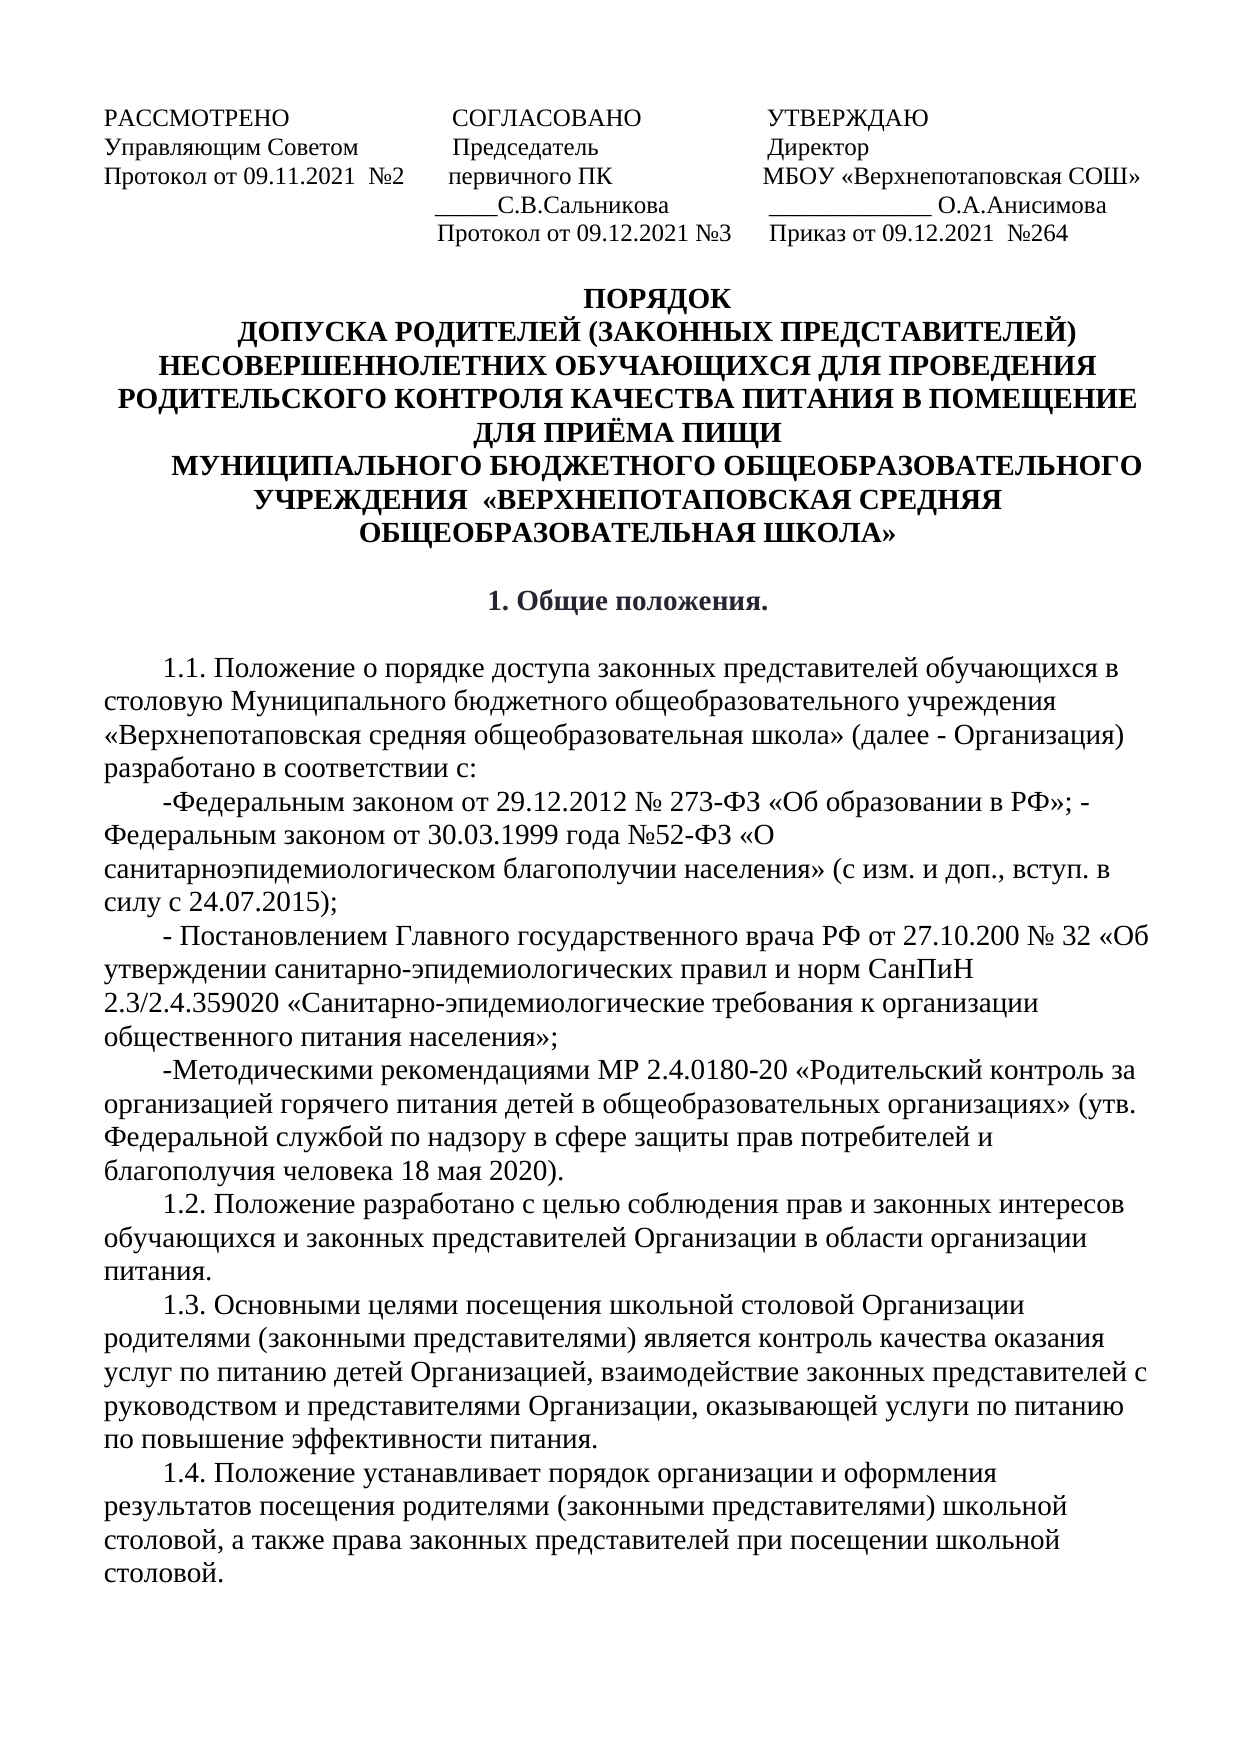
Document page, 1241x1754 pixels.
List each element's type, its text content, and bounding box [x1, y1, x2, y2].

text -Федеральным законом от 29.12.2012 № 273-ФЗ «Об образовании в РФ»; -Федеральным законом от 30.03.1999 года №52-ФЗ «О санитарноэпидемиологическом благополучии населения» (с изм. и доп., вступ. в силу с 24.07.2015); [103, 784, 1152, 918]
text 1.1. Положение о порядке доступа законных представителей обучающихся в столовую Муниципального бюджетного общеобразовательного учреждения «Верхнепотаповская средняя общеобразовательная школа» (далее - Организация) разработано в соответствии с: [103, 650, 1152, 784]
text Управляющим Советом Председатель Директор [103, 132, 1152, 161]
text -Методическими рекомендациями MP 2.4.0180-20 «Родительский контроль за организацией горячего питания детей в общеобразовательных организациях» (утв. Федеральной службой по надзору в сфере защиты прав потребителей и благополучия человека 18 мая 2020). [103, 1052, 1152, 1186]
text РАССМОТРЕНО СОГЛАСОВАНО УТВЕРЖДАЮ [103, 103, 1152, 132]
text 1.2. Положение разработано с целью соблюдения прав и законных интересов обучающихся и законных представителей Организации в области организации питания. [103, 1186, 1152, 1287]
text _____С.В.Сальникова _____________ О.А.Анисимова [103, 190, 1152, 218]
text 1.4. Положение устанавливает порядок организации и оформления результатов посещения родителями (законными представителями) школьной столовой, а также права законных представителей при посещении школьной столовой. [103, 1455, 1152, 1589]
text МУНИЦИПАЛЬНОГО БЮДЖЕТНОГО ОБЩЕОБРАЗОВАТЕЛЬНОГО УЧРЕЖДЕНИЯ «ВЕРХНЕПОТАПОВСКАЯ СРЕДНЯЯ ОБЩЕОБРАЗОВАТЕЛЬНАЯ ШКОЛА» [103, 448, 1152, 549]
text Протокол от 09.11.2021 №2 первичного ПК МБОУ «Верхнепотаповская СОШ» [103, 161, 1152, 190]
text 1. Общие положения. [103, 583, 1152, 616]
text - Постановлением Главного государственного врача РФ от 27.10.200 № 32 «Об утверждении санитарно-эпидемиологических правил и норм СанПиН 2.3/2.4.359020 «Санитарно-эпидемиологические требования к организации общественного питания населения»; [103, 918, 1152, 1052]
text Протокол от 09.12.2021 №3 Приказ от 09.12.2021 №264 [103, 218, 1152, 247]
text ДОПУСКА РОДИТЕЛЕЙ (ЗАКОННЫХ ПРЕДСТАВИТЕЛЕЙ) НЕСОВЕРШЕННОЛЕТНИХ ОБУЧАЮЩИХСЯ ДЛЯ ПРОВЕДЕНИЯ РОДИТЕЛЬСКОГО КОНТРОЛЯ КАЧЕСТВА ПИТАНИЯ В ПОМЕЩЕНИЕ ДЛЯ ПРИЁМА ПИЩИ [103, 314, 1152, 448]
text ПОРЯДОК [103, 281, 1152, 314]
text 1.3. Основными целями посещения школьной столовой Организации родителями (законными представителями) является контроль качества оказания услуг по питанию детей Организацией, взаимодействие законных представителей с руководством и представителями Организации, оказывающей услуги по питанию по повышение эффективности питания. [103, 1287, 1152, 1455]
